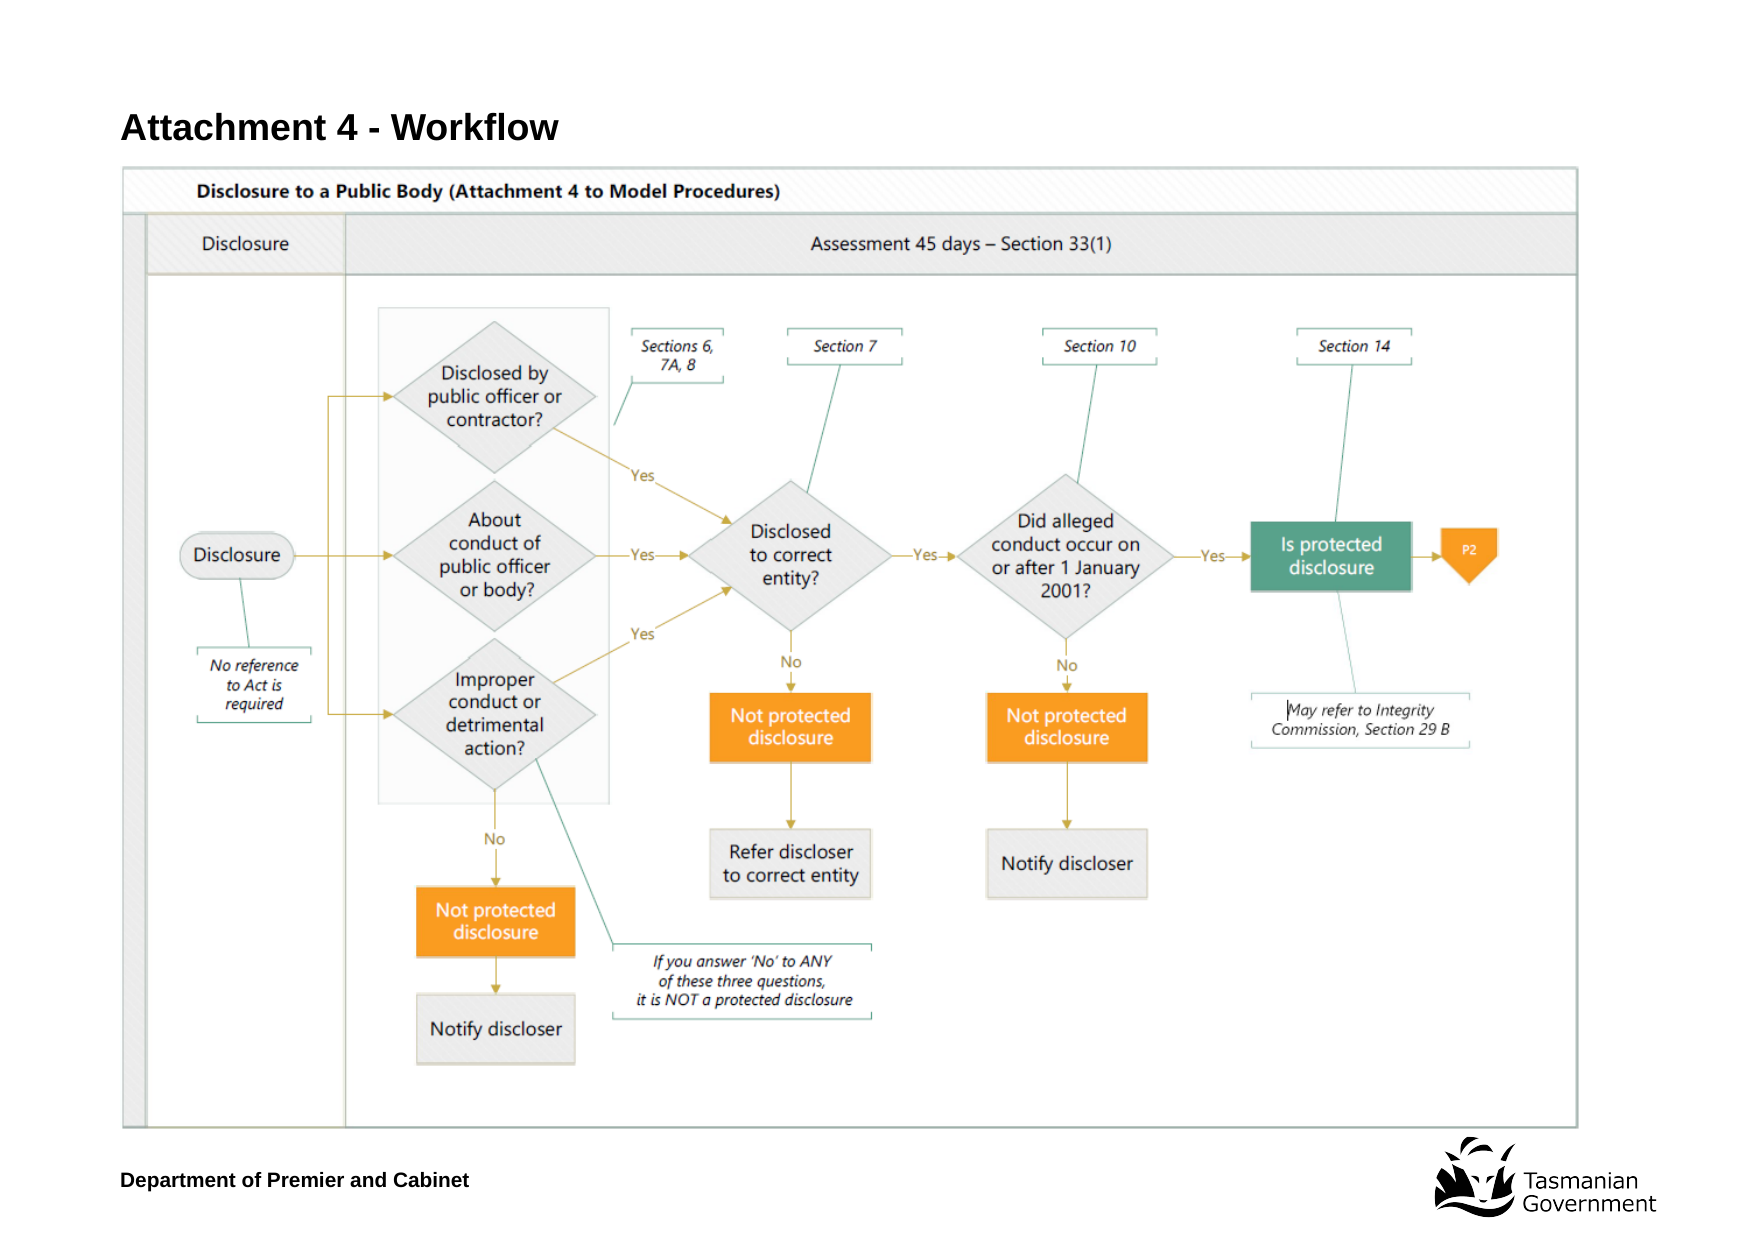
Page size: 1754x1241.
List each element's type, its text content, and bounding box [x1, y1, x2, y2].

picture [120, 164, 1664, 1224]
text Attachment 4 - Workflow [120, 105, 1664, 148]
